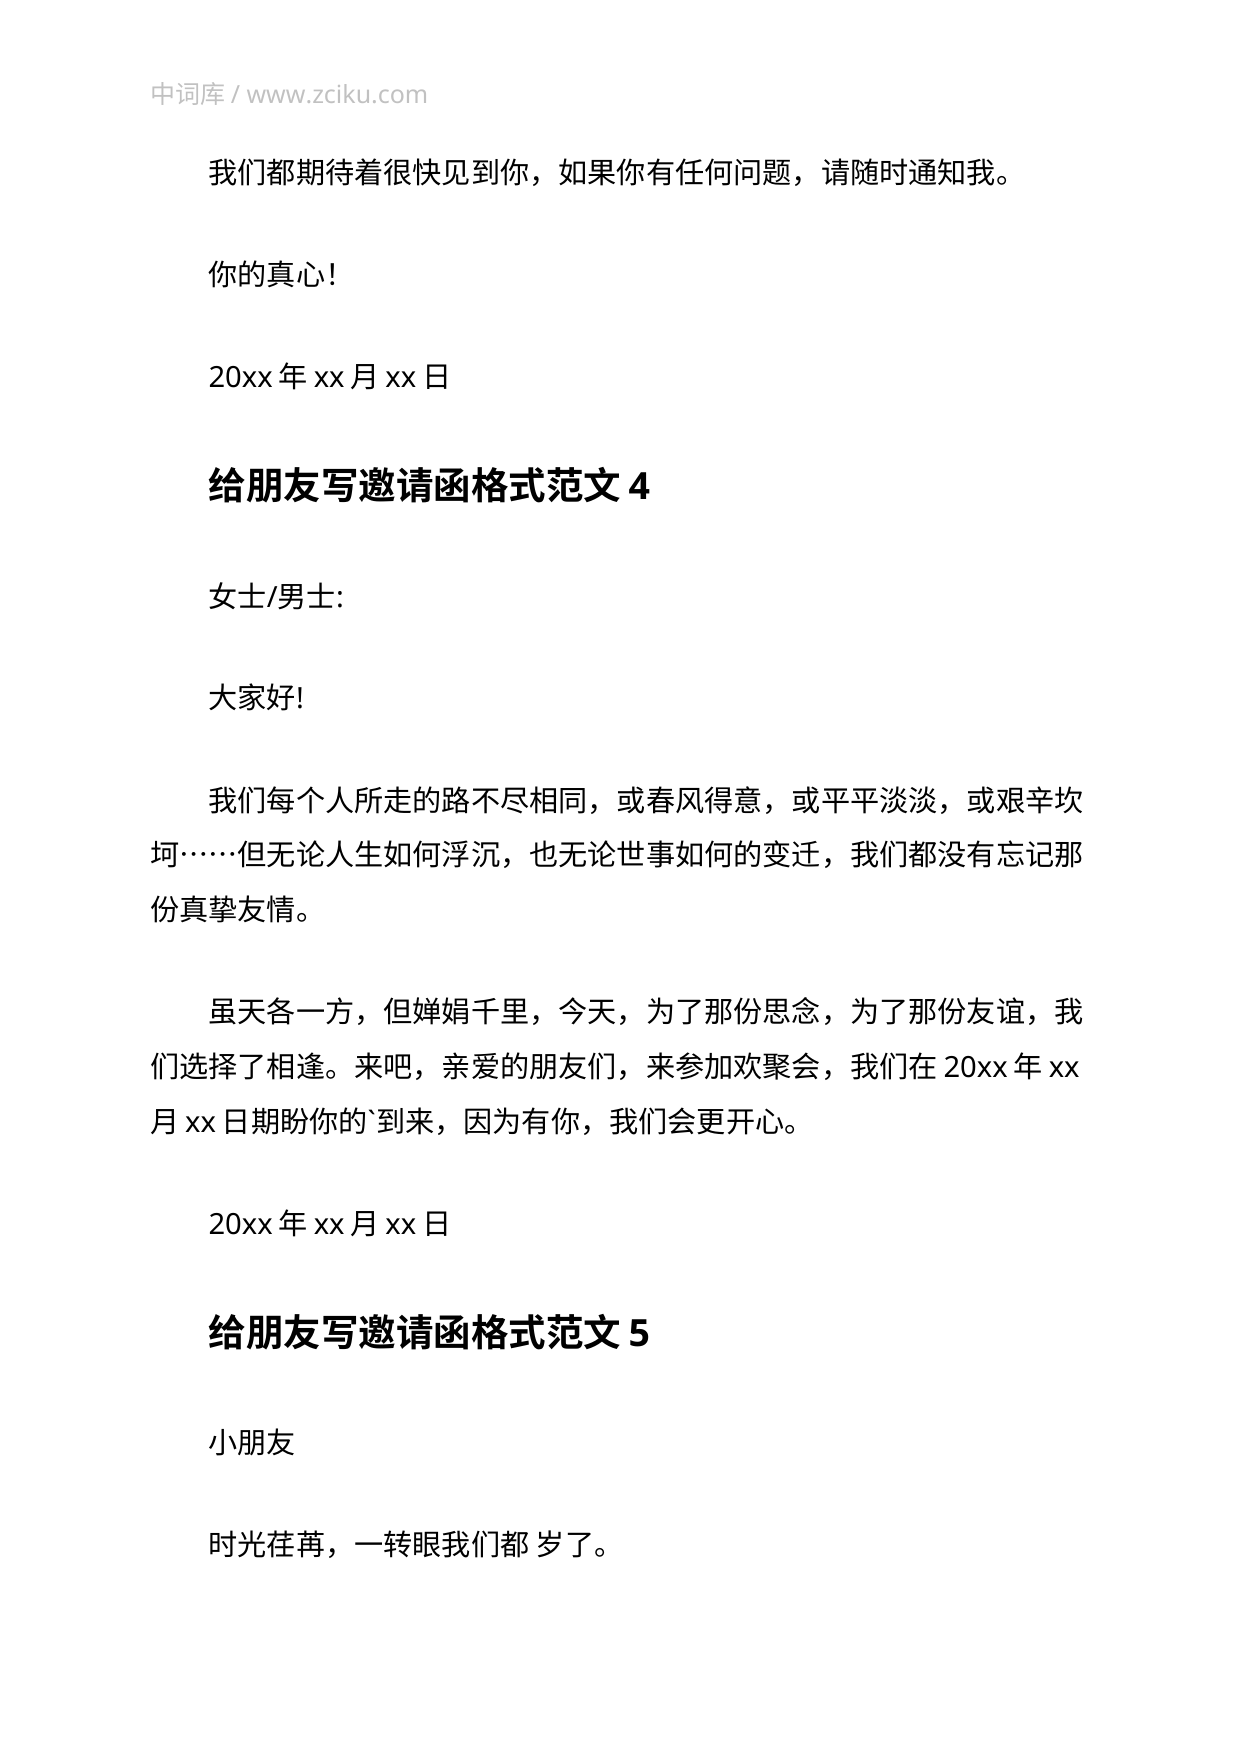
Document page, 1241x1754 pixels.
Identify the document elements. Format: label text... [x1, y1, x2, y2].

text 20xx年xx月xx日 [150, 1201, 1090, 1243]
text 我们都期待着很快见到你，如果你有任何问题，请随时通知我。 [150, 150, 1090, 192]
text 时光荏苒，一转眼我们都 岁了。 [150, 1522, 1090, 1564]
text 20xx年xx月xx日 [150, 353, 1090, 396]
text 给朋友写邀请函格式范文5 [150, 1302, 1090, 1357]
text 大家好! [150, 675, 1090, 717]
text 女士/男士: [150, 573, 1090, 616]
text 你的真心！ [150, 252, 1090, 294]
text 我们每个人所走的路不尽相同，或春风得意，或平平淡淡，或艰辛坎坷……但无论人生如何浮沉，也无论世事如何的变迁，我们都没有忘记那份真挚友情。 [150, 777, 1090, 929]
text 虽天各一方，但婵娟千里，今天，为了那份思念，为了那份友谊，我们选择了相逢。来吧，亲爱的朋友们，来参加欢聚会，我们在20xx年xx月xx日期盼你的`到来，因为有你，我们会更开心。 [150, 989, 1090, 1141]
text 小朋友 [150, 1420, 1090, 1462]
text 给朋友写邀请函格式范文4 [150, 456, 1090, 510]
